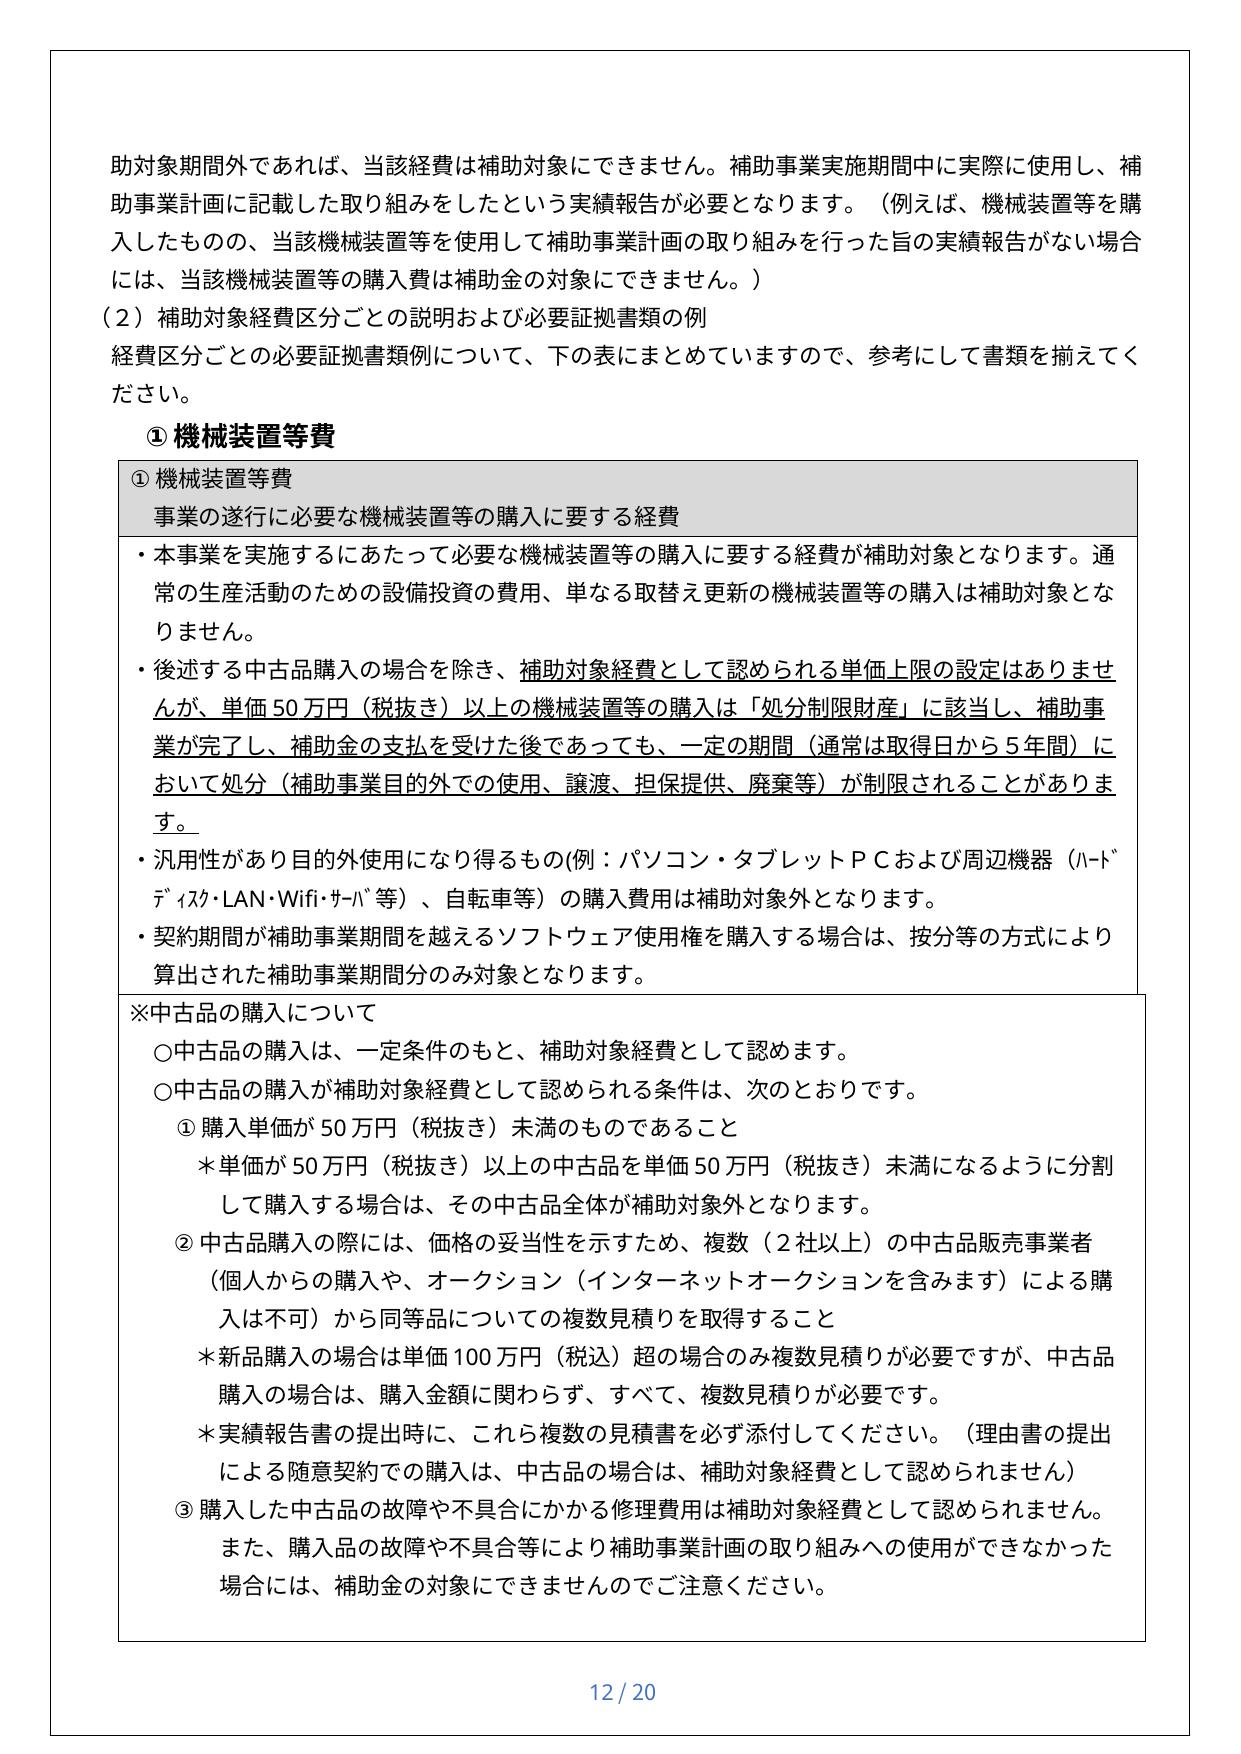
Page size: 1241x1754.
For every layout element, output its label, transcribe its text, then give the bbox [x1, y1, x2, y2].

table_cell ※中古品の購入について ○中古品の購入は、一定条件のもと、補助対象経費として認めます。 ○中古品の購入が補助対象経費として認められる条件は、次のとおりです。 ①購入単価が50万円（税抜き）未満のものであること ＊単価が50万円（税抜き）以上の中古品を単価50万円（税抜き）未満になるように分割して購入する場合は、その中古品全体が補助対象外となります。 ②中古品購入の際には、価格の妥当性を示すため、複数（２社以上）の中古品販売事業者（個人からの購入や、オークション（インターネットオークションを含みます）による購 入は不可）から同等品についての複数見積りを取得すること ＊新品購入の場合は単価100万円（税込）超の場合のみ複数見積りが必要ですが、中古品購入の場合は、購入金額に関わらず、すべて、複数見積りが必要です。 ＊実績報告書の提出時に、これら複数の見積書を必ず添付してください。（理由書の提出による随意契約での購入は、中古品の場合は、補助対象経費として認められません） ③購入した中古品の故障や不具合にかかる修理費用は補助対象経費として認められません。また、購入品の故障や不具合等により補助事業計画の取り組みへの使用ができなかった場合には、補助金の対象にできませんのでご注意ください。 [119, 995, 1145, 1641]
text 経費区分ごとの必要証拠書類例について、下の表にまとめていますので、参考にして書類を揃えてく [89, 338, 1152, 371]
table_header ①機械装置等費 事業の遂行に必要な機械装置等の購入に要する経費 [119, 461, 1137, 536]
text （２）補助対象経費区分ごとの説明および必要証拠書類の例 [89, 300, 1152, 333]
table_cell ・本事業を実施するにあたって必要な機械装置等の購入に要する経費が補助対象となります。通常の生産活動のための設備投資の費用、単なる取替え更新の機械装置等の購入は補助対象となりません。 ・後述する中古品購入の場合を除き、補助対象経費として認められる単価上限の設定はありませんが、単価50万円（税抜き）以上の機械装置等の購入は「処分制限財産」に該当し、補助事業が完了し、補助金の支払を受けた後であっても、一定の期間（通常は取得日から５年間）において処分（補助事業目的外での使用、譲渡、担保提供、廃棄等）が制限されることがあります。 ・汎用性があり目的外使用になり得るもの(例：パソコン・タブレットＰＣおよび周辺機器（ﾊｰﾄﾞﾃﾞｨｽｸ･LAN･Wifi･ｻｰﾊﾞ等）、自転車等）の購入費用は補助対象外となります。 ・契約期間が補助事業期間を越えるソフトウェア使用権を購入する場合は、按分等の方式により算出された補助事業期間分のみ対象となります。 [119, 537, 1137, 994]
text ださい。 [89, 376, 1152, 409]
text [111, 148, 1152, 295]
text ①機械装置等費 [118, 414, 1152, 454]
